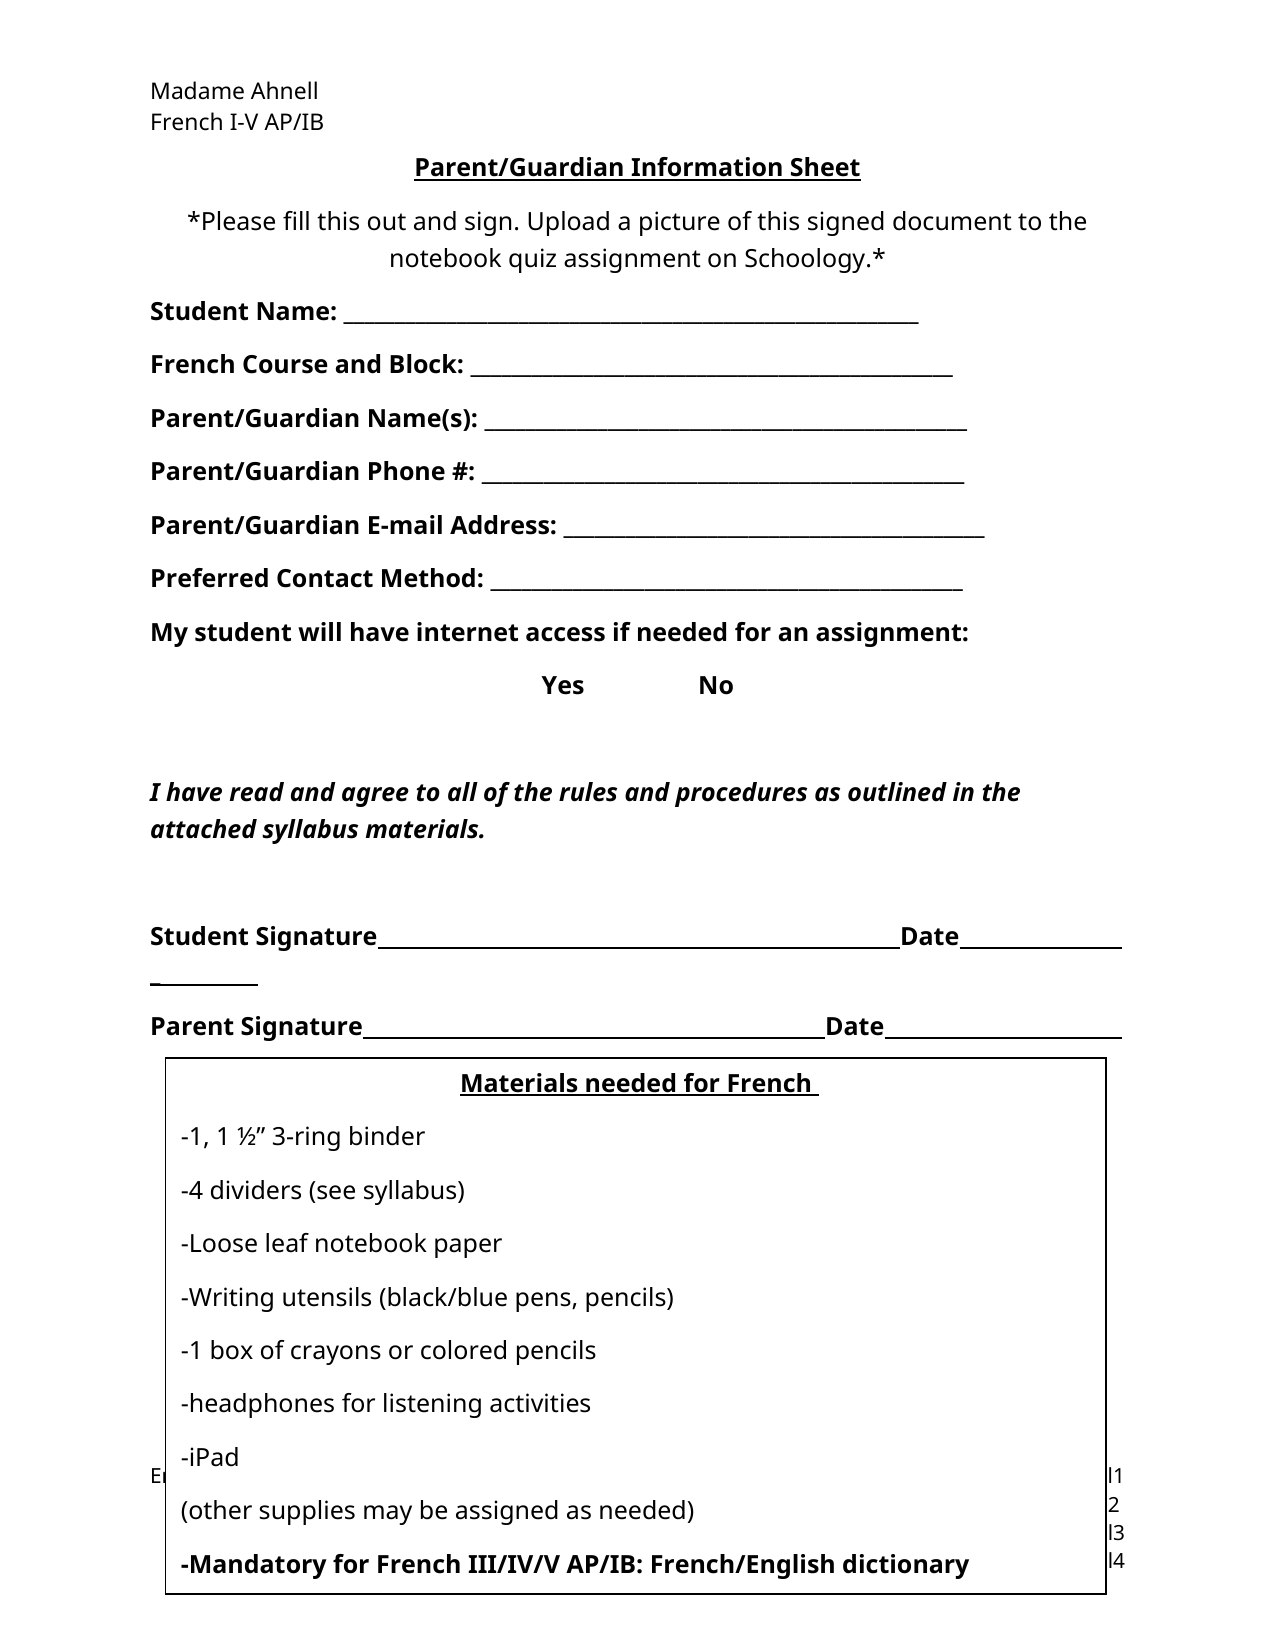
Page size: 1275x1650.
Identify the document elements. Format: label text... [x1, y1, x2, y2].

text Parent/Guardian Information Sheet [150, 150, 1125, 184]
text Parent/Guardian Phone #: _______________________________________________ [150, 454, 1125, 488]
text Preferred Contact Method: ______________________________________________ [150, 561, 1125, 595]
text Parent/Guardian E-mail Address: _________________________________________ [150, 507, 1125, 541]
text Parent Signature Date _ [150, 1008, 1125, 1042]
text French Course and Block: _______________________________________________ [150, 347, 1125, 381]
text Parent/Guardian Name(s): _______________________________________________ [150, 401, 1125, 434]
text Student Name: ________________________________________________________ [150, 294, 1125, 328]
text I have read and agree to all of the rules and procedures as outlined in the attached syllabus materials. [150, 774, 1125, 845]
text Student Signature Date _ [150, 918, 1125, 989]
text *Please fill this out and sign. Upload a picture of this signed document to the notebook quiz assignment on Schoology.* [150, 203, 1125, 274]
text My student will have internet access if needed for an assignment: [150, 614, 1125, 648]
text Yes No [150, 668, 1125, 702]
